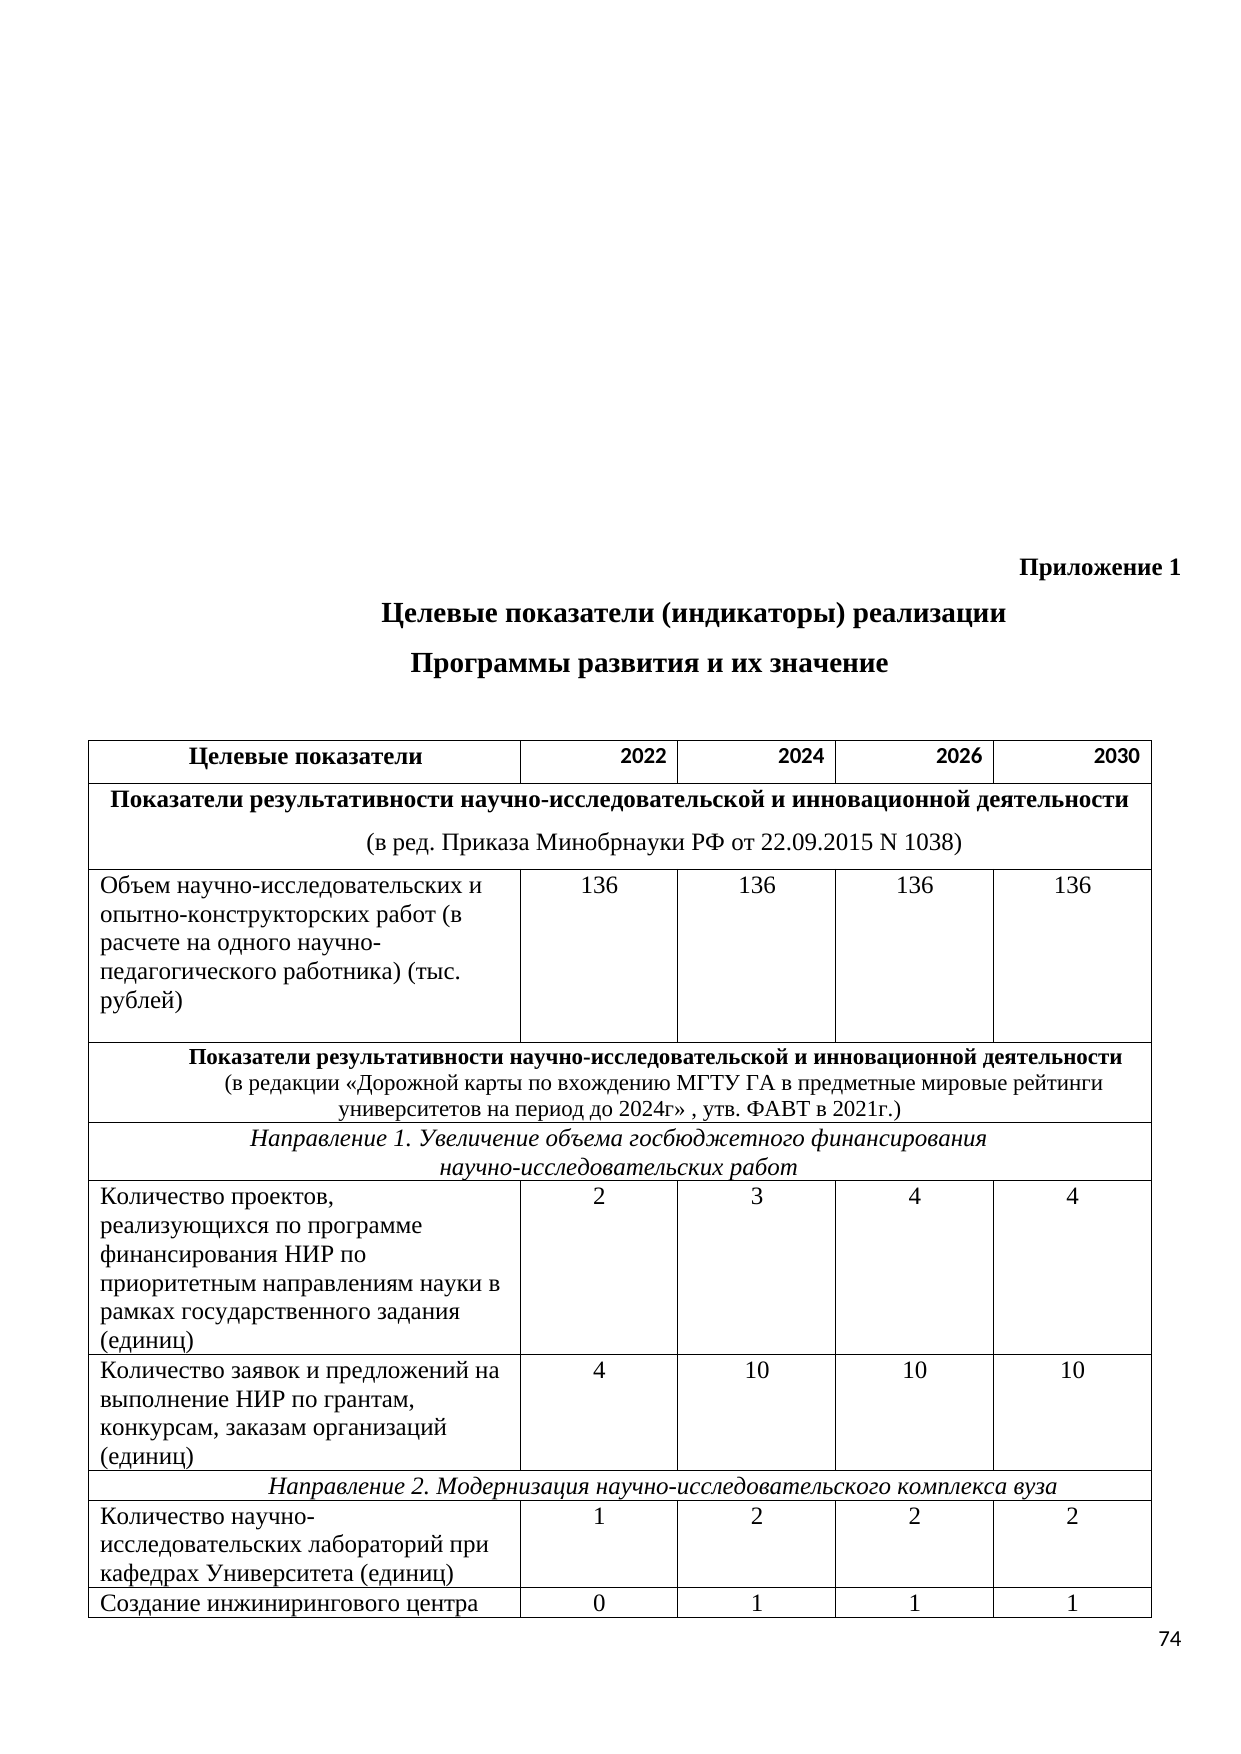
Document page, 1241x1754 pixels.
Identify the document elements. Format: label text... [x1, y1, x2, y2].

table_cell 136 [836, 870, 993, 1042]
table_cell Количество научно-исследовательских лабораторий при кафедрах Университета (единиц) [89, 1501, 520, 1587]
table_cell 3 [678, 1181, 835, 1354]
table_cell 4 [994, 1181, 1151, 1354]
table_cell 136 [678, 870, 835, 1042]
table_header 2022 [521, 741, 677, 783]
table_cell 4 [836, 1181, 993, 1354]
table_cell 136 [994, 870, 1151, 1042]
table_cell 0 [521, 1588, 677, 1617]
table_cell 136 [521, 870, 677, 1042]
table_cell 10 [678, 1355, 835, 1470]
table_cell 10 [994, 1355, 1151, 1470]
table_cell Количество заявок и предложений на выполнение НИР по грантам, конкурсам, заказам организаций (единиц) [89, 1355, 520, 1470]
table_cell Показатели результативности научно-исследовательской и инновационной деятельности (в редакции «Дорожной карты по вхождению МГТУ ГА в предметные мировые рейтинги университетов на период до 2024г» , утв. ФАВТ в 2021г.) [89, 1043, 1151, 1122]
table_cell 2 [521, 1181, 677, 1354]
table_cell Направление 1. Увеличение объема госбюджетного финансирования научно-исследовательских работ [89, 1123, 1151, 1180]
table_cell 2 [994, 1501, 1151, 1587]
table_header 2024 [678, 741, 835, 783]
table_cell 10 [836, 1355, 993, 1470]
subtitle Целевые показатели (индикаторы) реализации [118, 595, 1181, 628]
text Программы развития и их значение [118, 645, 1181, 679]
table_cell 2 [836, 1501, 993, 1587]
table_header 2030 [994, 741, 1151, 783]
table_cell Объем научно-исследовательских и опытно-конструкторских работ (в расчете на одного научно-педагогического работника) (тыс. рублей) [89, 870, 520, 1042]
table_cell 1 [994, 1588, 1151, 1617]
table_cell Направление 2. Модернизация научно-исследовательского комплекса вуза [89, 1471, 1151, 1500]
table_cell 1 [521, 1501, 677, 1587]
table_cell 4 [521, 1355, 677, 1470]
table_cell 1 [836, 1588, 993, 1617]
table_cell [89, 1588, 520, 1617]
table_cell 2 [678, 1501, 835, 1587]
table_cell Количество проектов, реализующихся по программе финансирования НИР по приоритетным направлениям науки в рамках государственного задания (единиц) [89, 1181, 520, 1354]
table_header 2026 [836, 741, 993, 783]
table_cell 1 [678, 1588, 835, 1617]
subtitle Приложение 1 [118, 552, 1181, 580]
table_cell Показатели результативности научно-исследовательской и инновационной деятельности (в ред. Приказа Минобрнауки РФ от 22.09.2015 N 1038) [89, 784, 1151, 869]
table_header Целевые показатели [89, 741, 520, 783]
